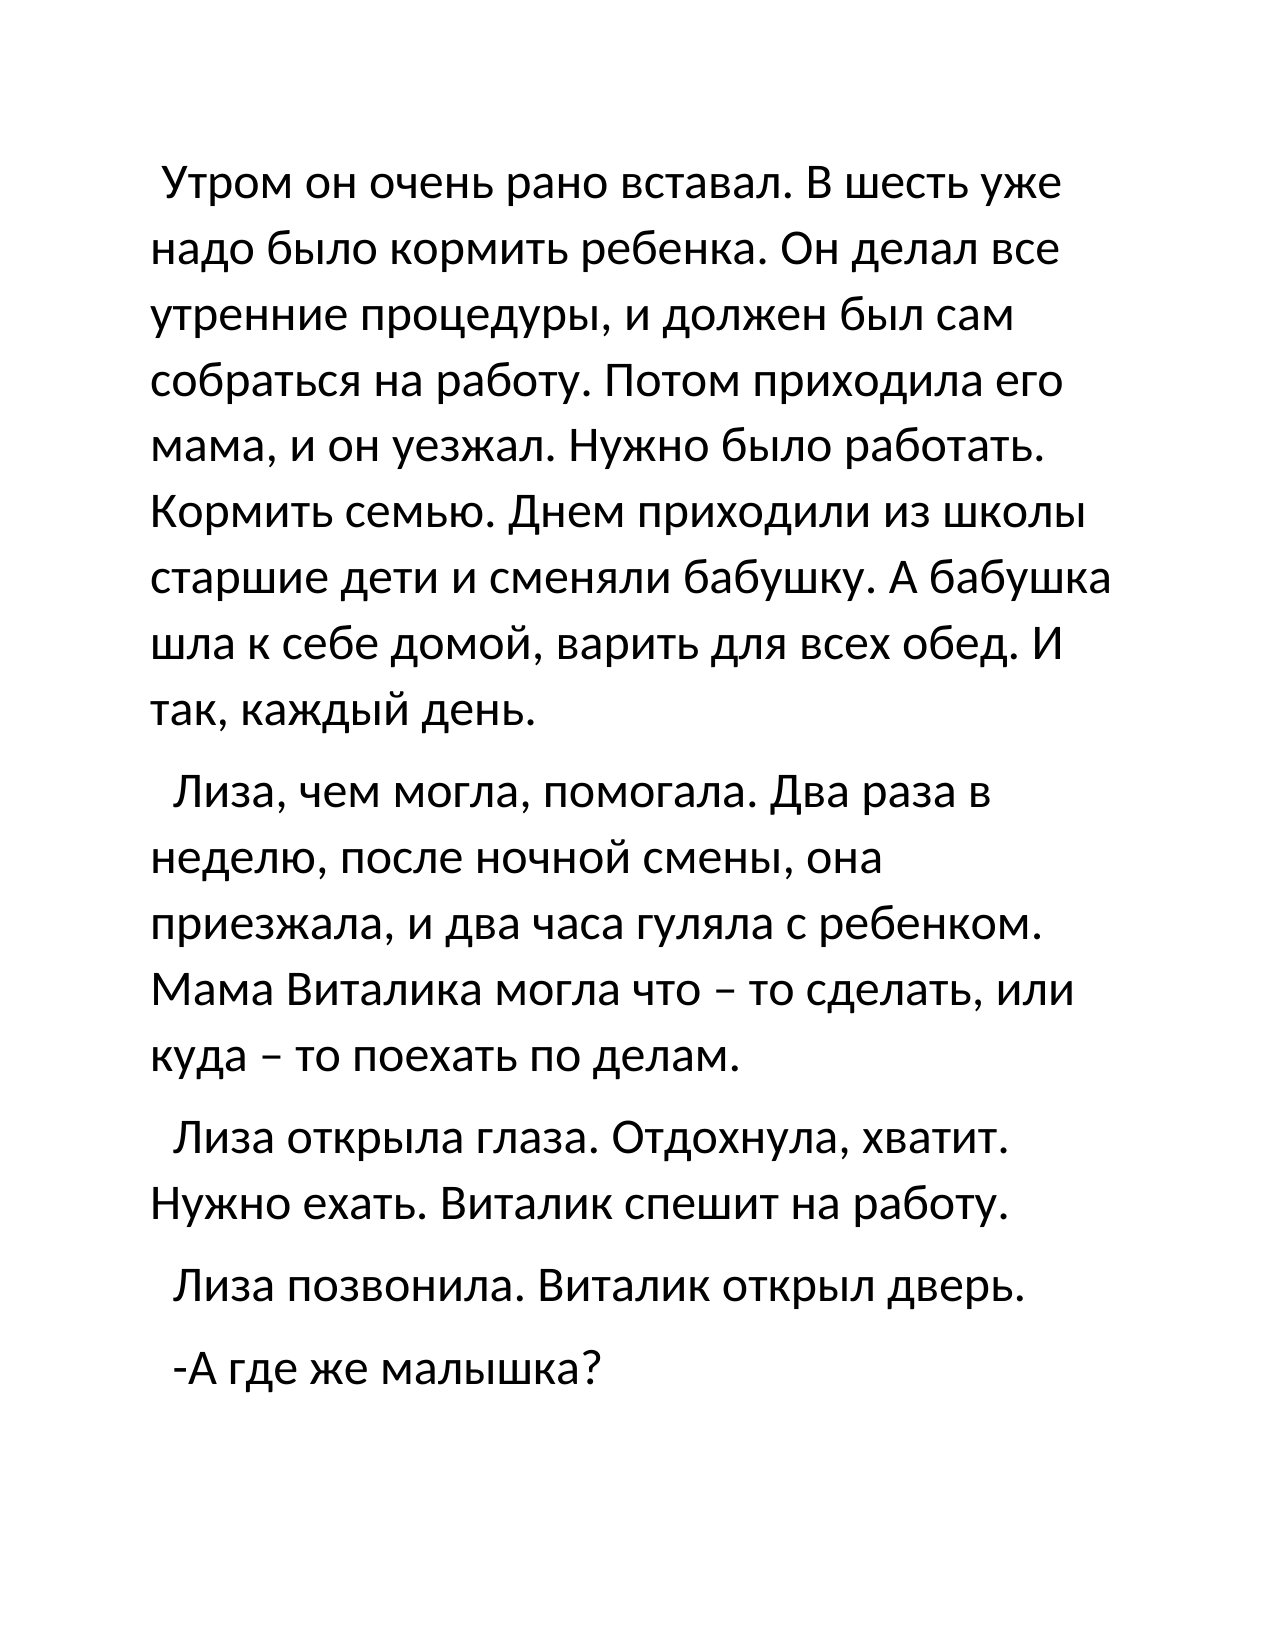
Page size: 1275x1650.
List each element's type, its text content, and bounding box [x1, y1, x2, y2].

text Лиза открыла глаза. Отдохнула, хватит. Нужно ехать. Виталик спешит на работу. [150, 1105, 1125, 1232]
text Утром он очень рано вставал. В шесть уже надо было кормить ребенка. Он делал все утренние процедуры, и должен был сам собраться на работу. Потом приходила его мама, и он уезжал. Нужно было работать. Кормить семью. Днем приходили из школы старшие дети и сменяли бабушку. А бабушка шла к себе домой, варить для всех обед. И так, каждый день. [150, 150, 1125, 738]
text -А где же малышка? [150, 1336, 1125, 1397]
text Лиза, чем могла, помогала. Два раза в неделю, после ночной смены, она приезжала, и два часа гуляла с ребенком. Мама Виталика могла что – то сделать, или куда – то поехать по делам. [150, 759, 1125, 1083]
text Лиза позвонила. Виталик открыл дверь. [150, 1253, 1125, 1314]
